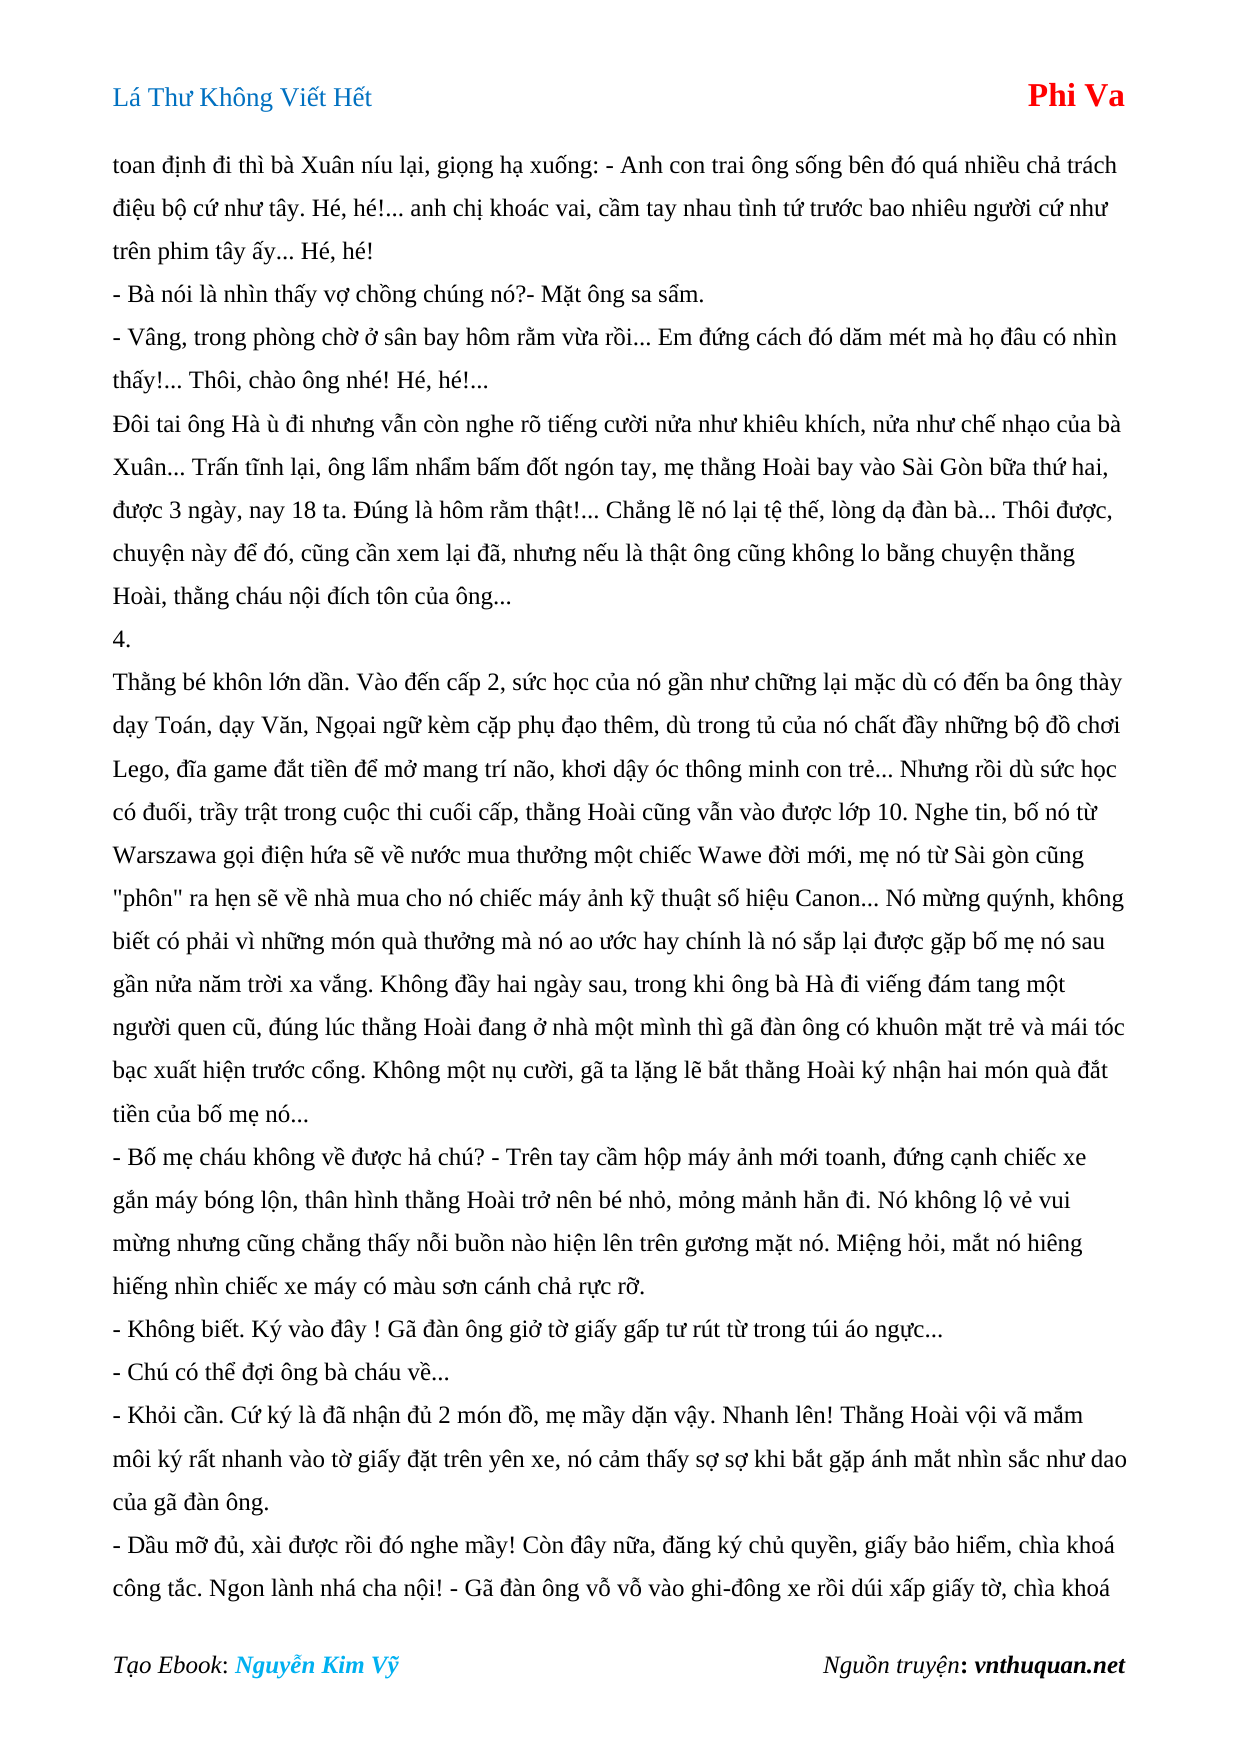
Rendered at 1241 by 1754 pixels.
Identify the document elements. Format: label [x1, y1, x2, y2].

text [112, 150, 1128, 1602]
